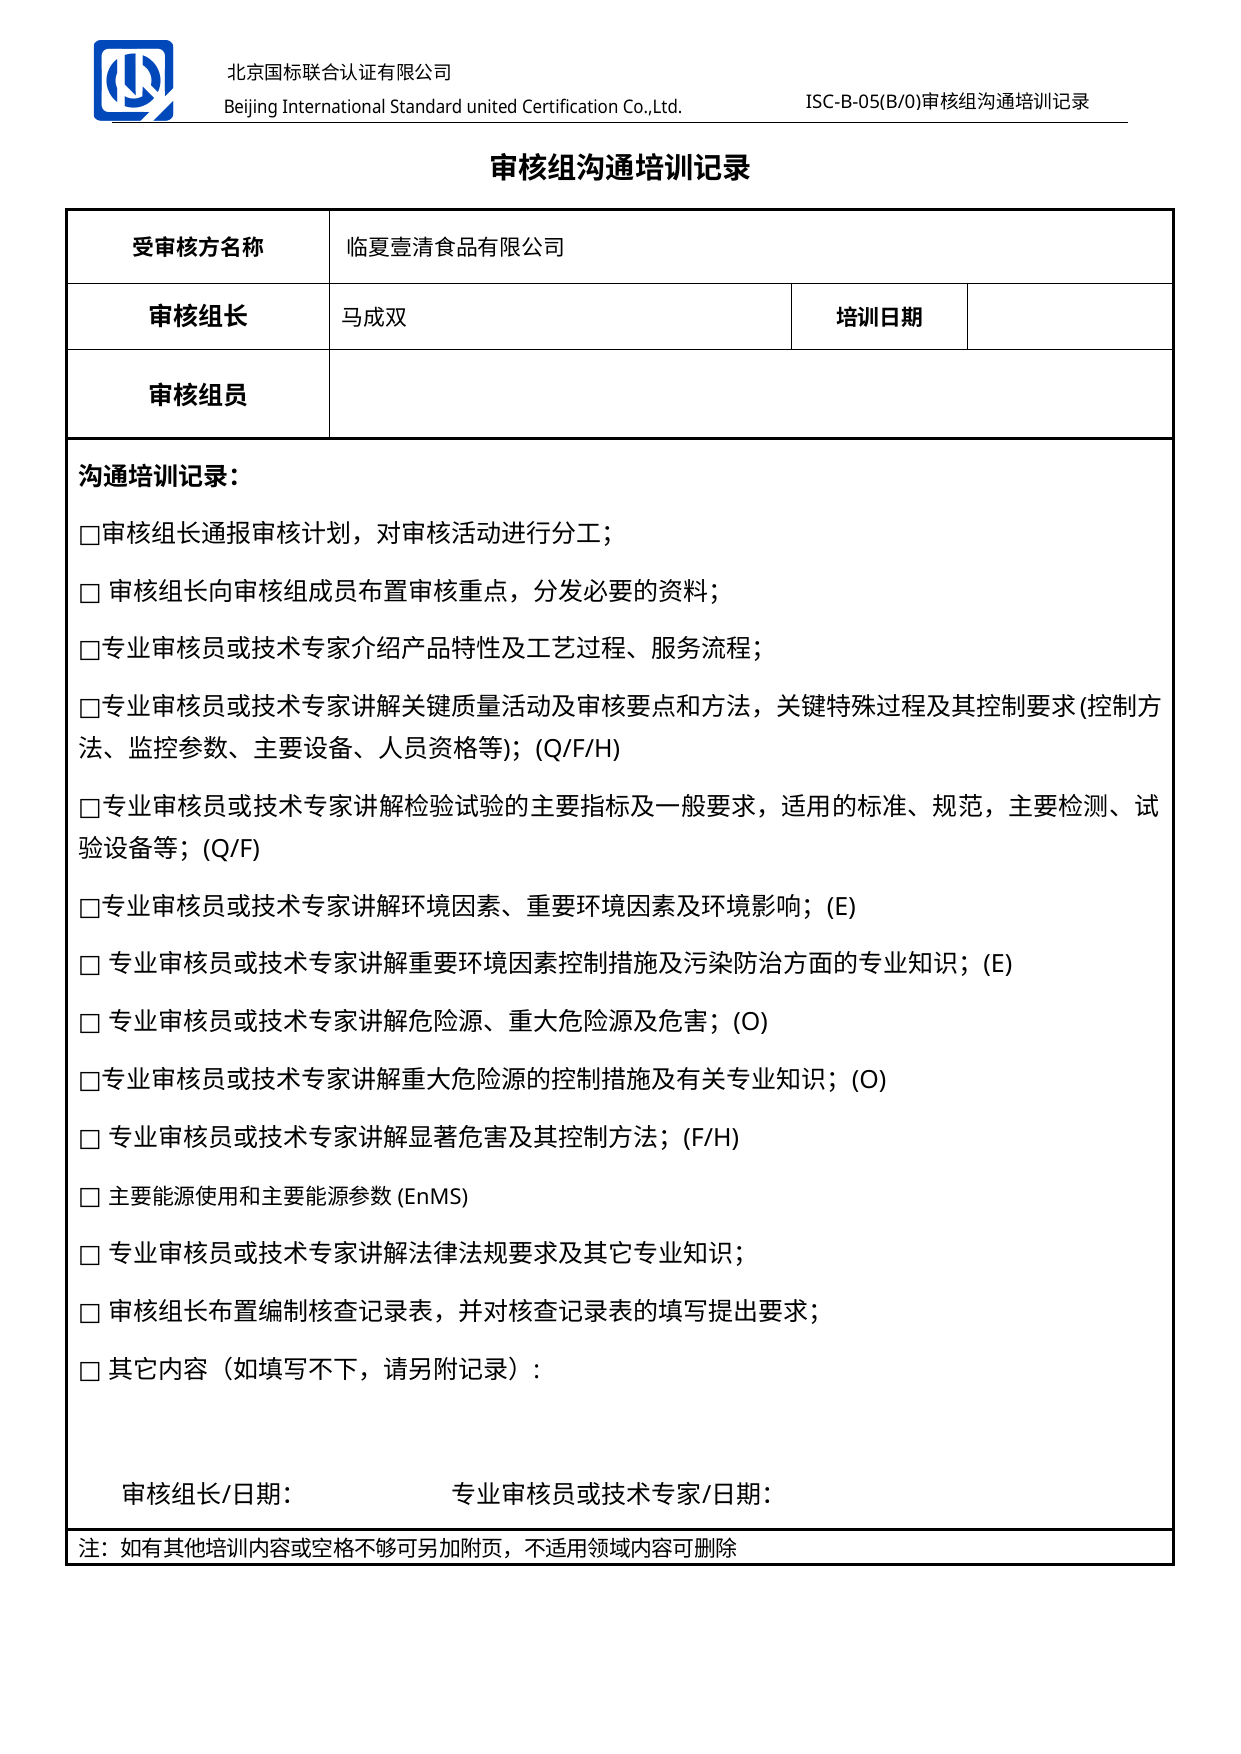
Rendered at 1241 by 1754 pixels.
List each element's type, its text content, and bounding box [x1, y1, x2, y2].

table_header 受审核方名称 [68, 211, 329, 282]
table_cell 沟通培训记录： □审核组长通报审核计划，对审核活动进行分工； □ 审核组长向审核组成员布置审核重点，分发必要的资料； □专业审核员或技术专家介绍产品特性及工艺过程、服务流程； □专业审核员或技术专家讲解关键质量活动及审核要点和方法，关键特殊过程及其控制要求(控制方法、监控参数、主要设备、人员资格等)；(Q/F/H) □专业审核员或技术专家讲解检验试验的主要指标及一般要求，适用的标准、规范，主要检测、试验设备等；(Q/F) □专业审核员或技术专家讲解环境因素、重要环境因素及环境影响；(E) □ 专业审核员或技术专家讲解重要环境因素控制措施及污染防治方面的专业知识；(E) □ 专业审核员或技术专家讲解危险源、重大危险源及危害；(O) □专业审核员或技术专家讲解重大危险源的控制措施及有关专业知识；(O) □ 专业审核员或技术专家讲解显著危害及其控制方法；(F/H) □ 主要能源使用和主要能源参数 (EnMS) □ 专业审核员或技术专家讲解法律法规要求及其它专业知识； □ 审核组长布置编制核查记录表，并对核查记录表的填写提出要求； □ 其它内容（如填写不下，请另附记录）: 审核组长/日期： 专业审核员或技术专家/日期： [68, 440, 1172, 1528]
table_cell 马成双 [330, 284, 791, 349]
table_cell 培训日期 [792, 284, 967, 349]
table_cell [330, 350, 1172, 437]
picture [93, 40, 174, 121]
table_cell 审核组长 [68, 284, 329, 349]
text 审核组沟通培训记录 [112, 144, 1128, 186]
table_header 临夏壹清食品有限公司 [330, 211, 1172, 282]
table_cell 审核组员 [68, 350, 329, 437]
table_cell [968, 284, 1172, 349]
table_cell 注：如有其他培训内容或空格不够可另加附页，不适用领域内容可删除 [68, 1531, 1172, 1563]
